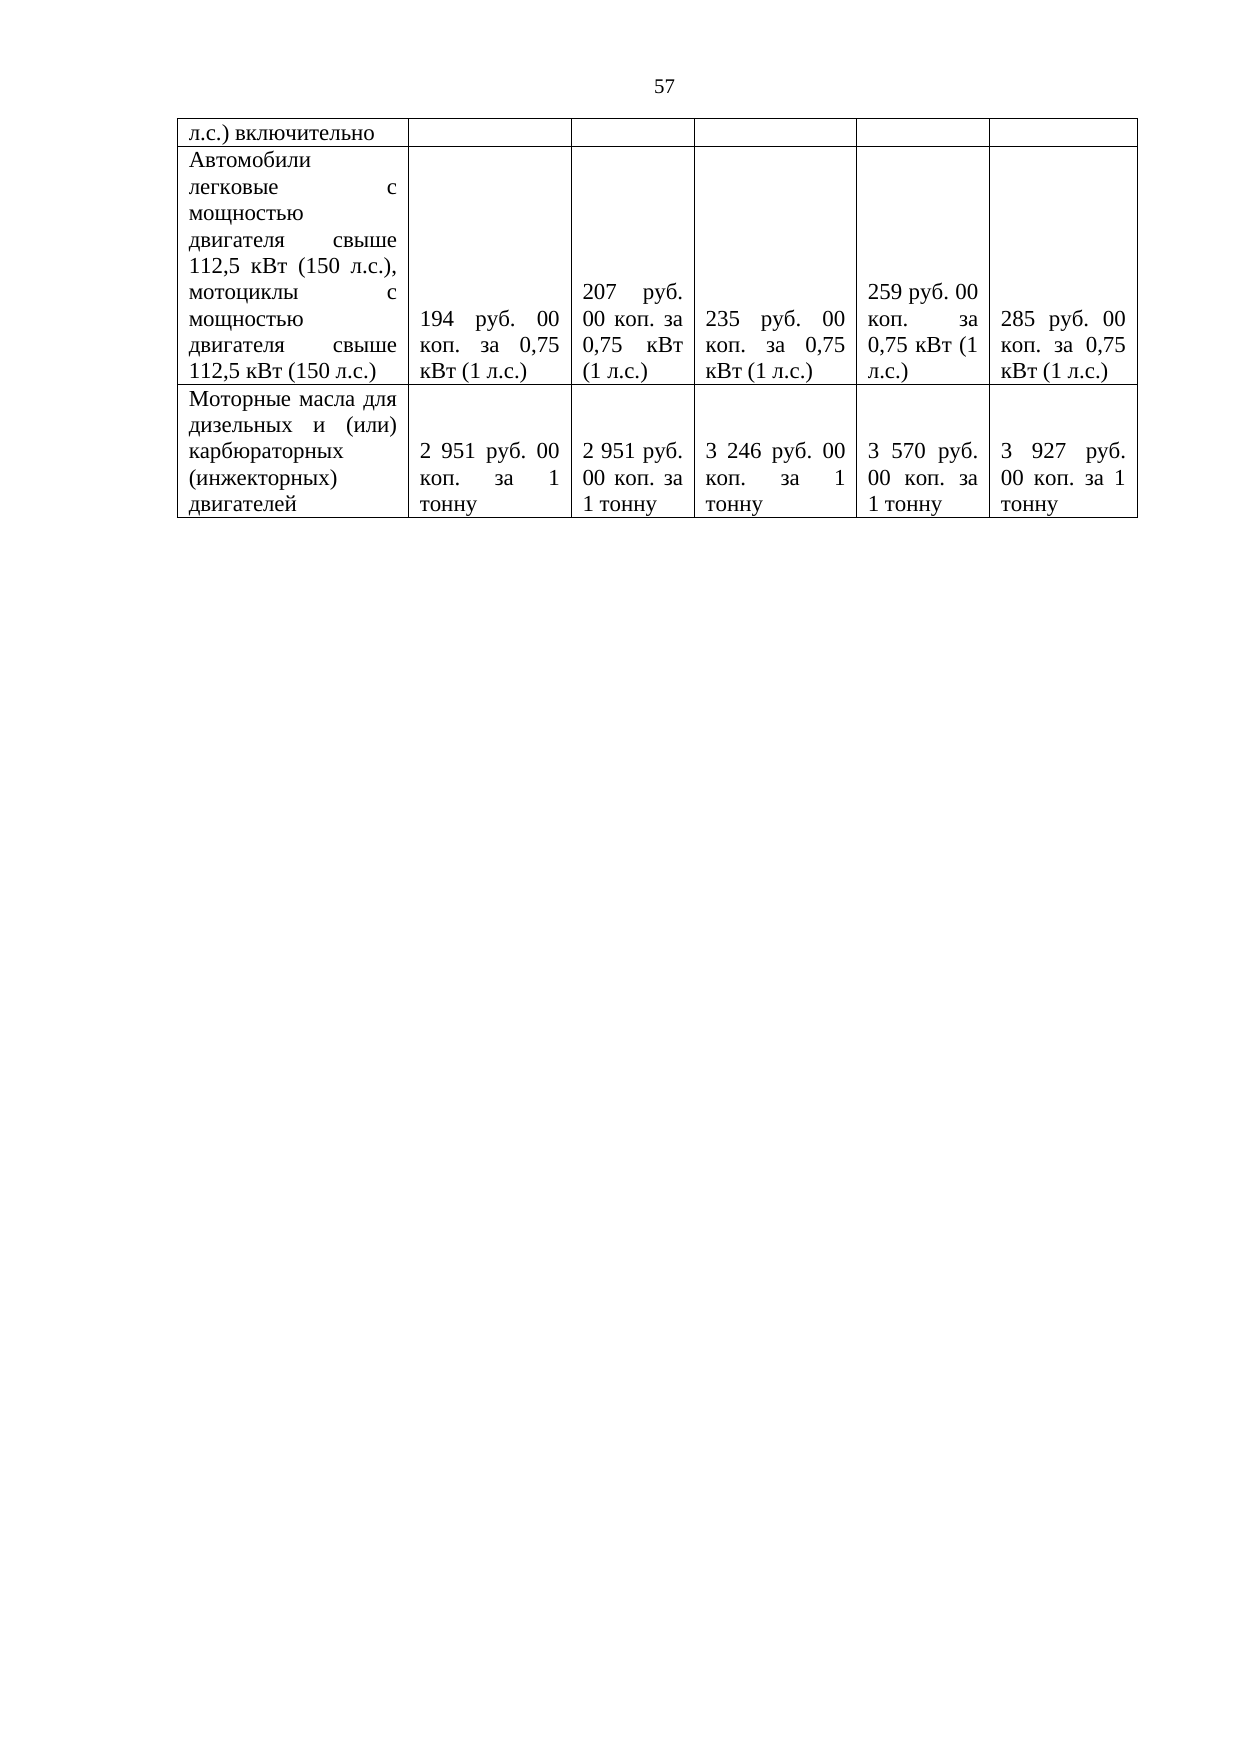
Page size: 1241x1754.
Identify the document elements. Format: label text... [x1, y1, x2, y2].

table_cell 194 руб. 00 коп. за 0,75 кВт (.с.) [409, 147, 571, 384]
table_cell 3 570 руб. 00 коп. за 1 тонну [857, 385, 989, 517]
table_cell 285 руб. 00 коп. за 0,75 кВт (.с.) [990, 147, 1137, 384]
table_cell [572, 119, 694, 146]
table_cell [178, 119, 408, 146]
table_cell 207 руб. 00 коп. за 0,75 кВт (.с.) [572, 147, 694, 384]
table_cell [409, 119, 571, 146]
table_cell 235 руб. 00 коп. за 0,75 кВт (.с.) [695, 147, 856, 384]
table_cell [857, 119, 989, 146]
table_cell Автомобили легковые с мощностью двигателя свыше 112,5 кВт (.с.), мотоциклы с мощностью двигателя свыше 112,5 кВт (.с.) [178, 147, 408, 384]
table_cell 3 927 руб. 00 коп. за 1 тонну [990, 385, 1137, 517]
table_cell 2 951 руб. 00 коп. за 1 тонну [572, 385, 694, 517]
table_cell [990, 119, 1137, 146]
table_cell 259 руб. 00 коп. за 0,75 кВт (.с.) [857, 147, 989, 384]
table_cell Моторные масла для дизельных и (или) карбюраторных (инжекторных) двигателей [178, 385, 408, 517]
table_cell 2 951 руб. 00 коп. за 1 тонну [409, 385, 571, 517]
table_cell 3 246 руб. 00 коп. за 1 тонну [695, 385, 856, 517]
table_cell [695, 119, 856, 146]
